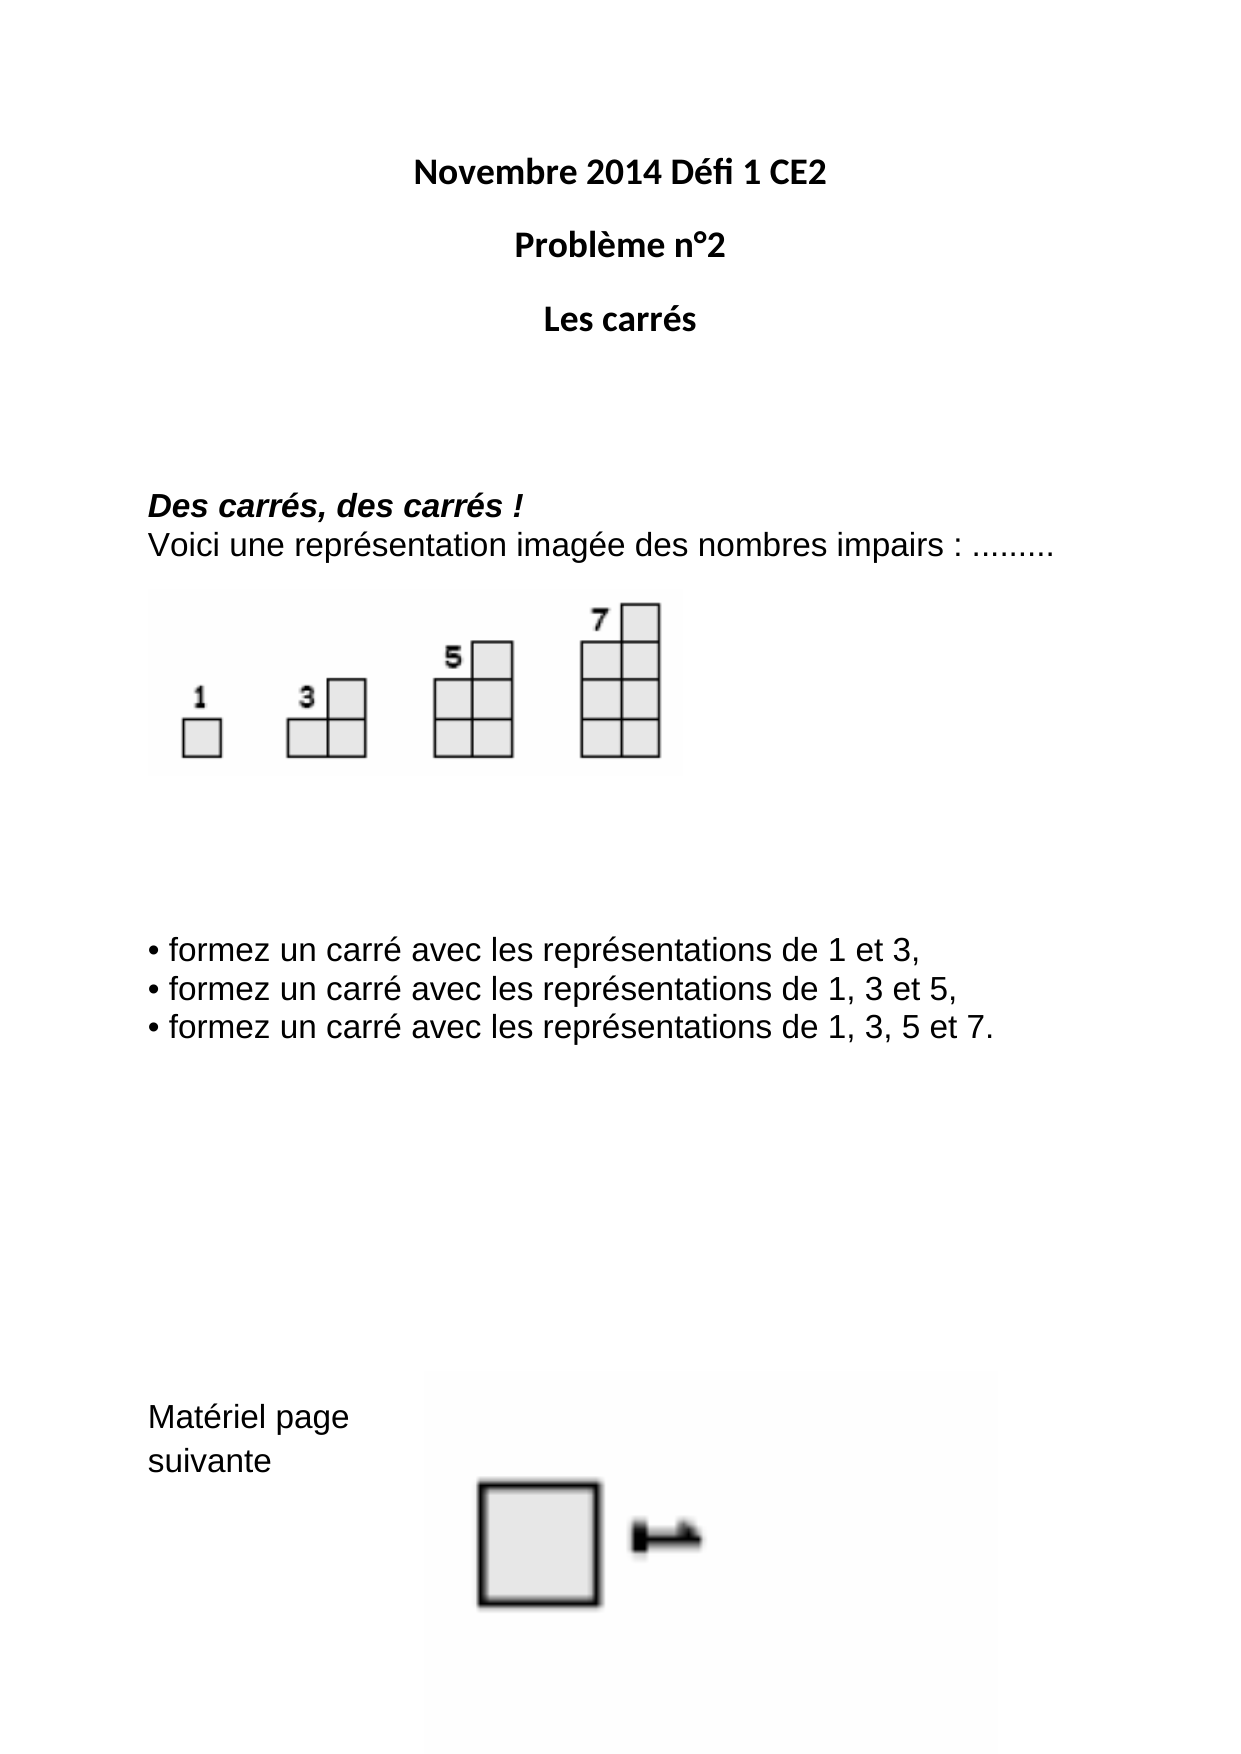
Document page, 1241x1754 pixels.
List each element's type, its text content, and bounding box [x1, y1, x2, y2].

text • formez un carré avec les représentations de 1, 3 et 5, [148, 968, 1093, 1007]
text Voici une représentation imagée des nombres impairs : ......... [148, 525, 1093, 563]
text Problème n°2 [148, 221, 1093, 267]
text • formez un carré avec les représentations de 1 et 3, [148, 930, 1093, 968]
text • formez un carré avec les représentations de 1, 3, 5 et 7. [148, 1007, 1093, 1045]
text Des carrés, des carrés ! [148, 486, 1093, 525]
text Matériel page suivante [148, 1397, 1093, 1479]
text Les carrés [148, 295, 1093, 341]
text Novembre 2014 Défi 1 CE2 [148, 148, 1093, 193]
